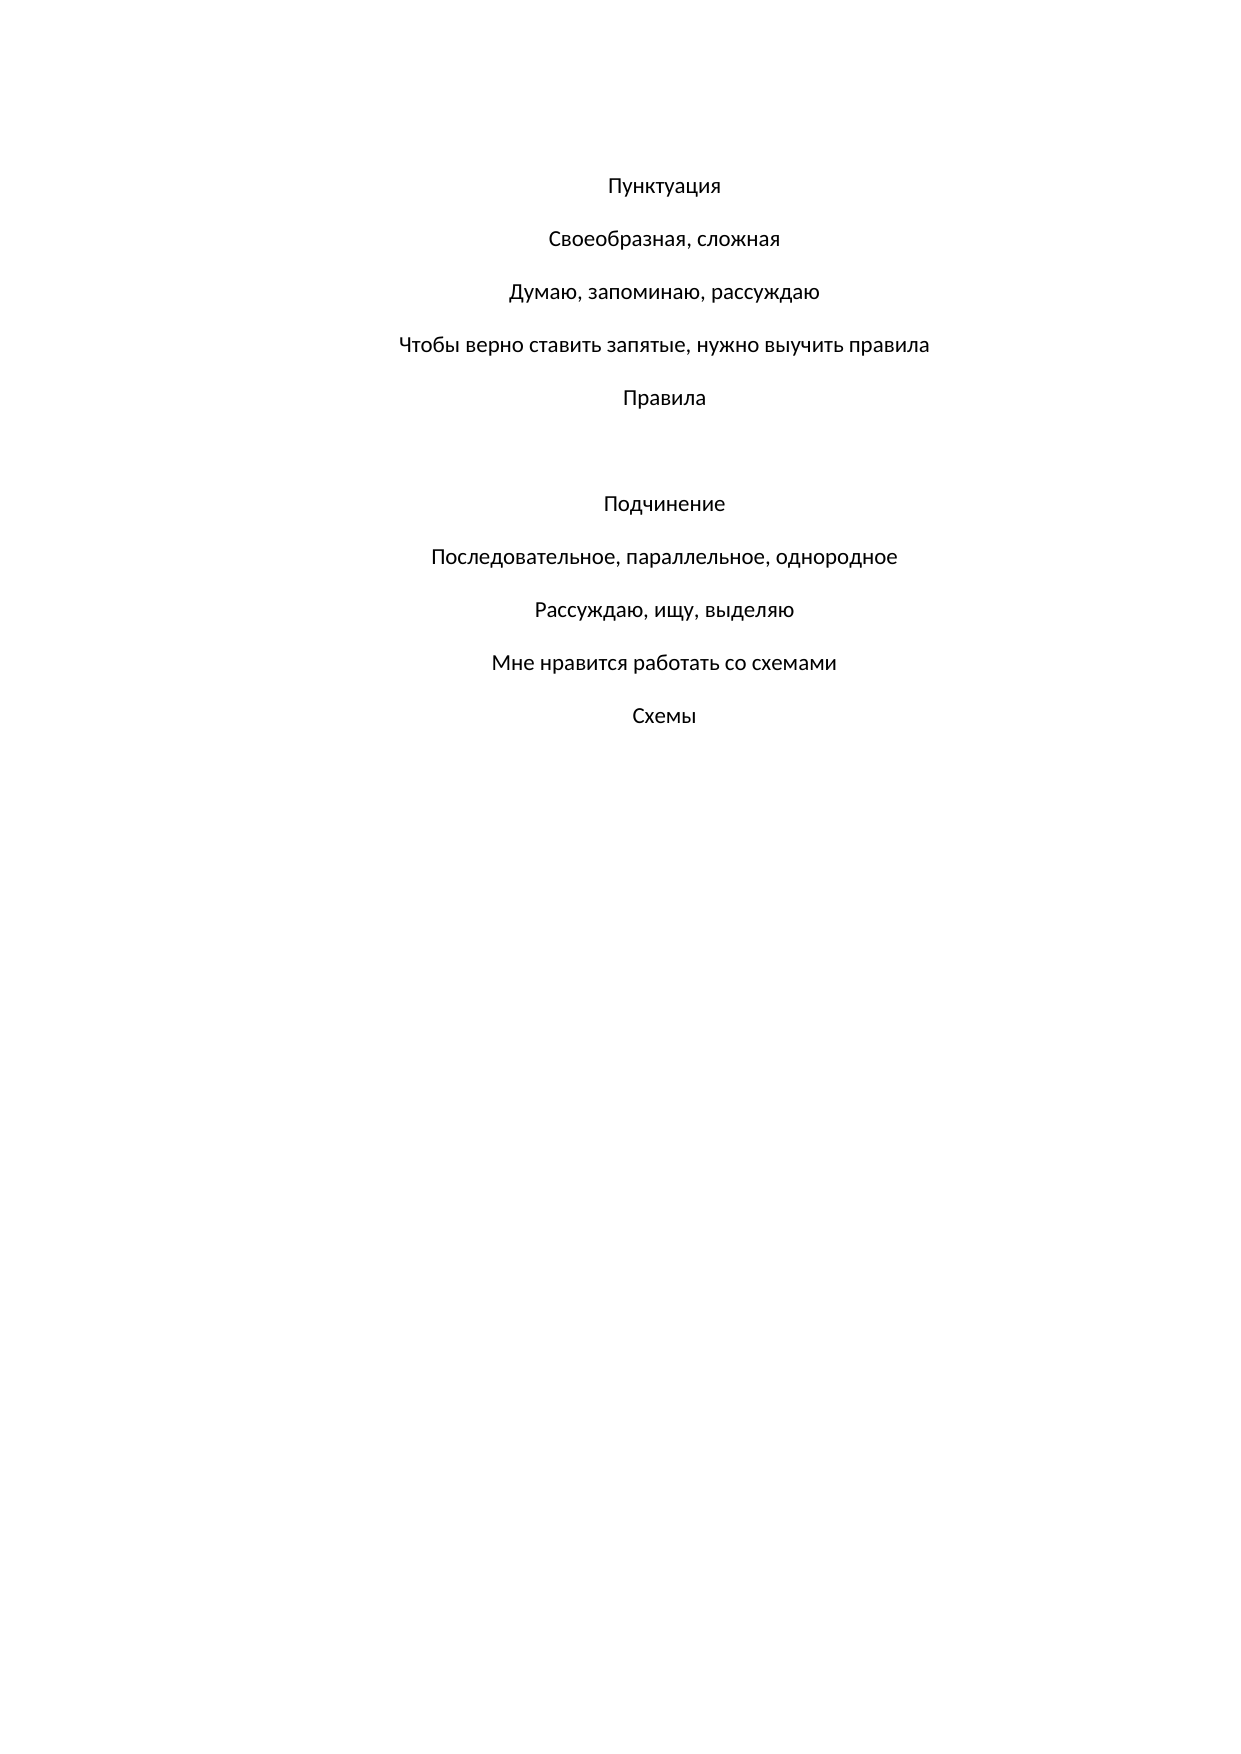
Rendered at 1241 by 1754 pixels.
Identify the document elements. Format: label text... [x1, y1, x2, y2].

text Пунктуация [177, 171, 1152, 199]
text Рассуждаю, ищу, выделяю [177, 595, 1152, 623]
text Схемы [177, 701, 1152, 729]
text Последовательное, параллельное, однородное [177, 542, 1152, 570]
text Чтобы верно ставить запятые, нужно выучить правила [177, 330, 1152, 358]
text Мне нравится работать со схемами [177, 648, 1152, 676]
text Своеобразная, сложная [177, 224, 1152, 252]
text Думаю, запоминаю, рассуждаю [177, 277, 1152, 305]
text Подчинение [177, 489, 1152, 517]
text Правила [177, 383, 1152, 411]
